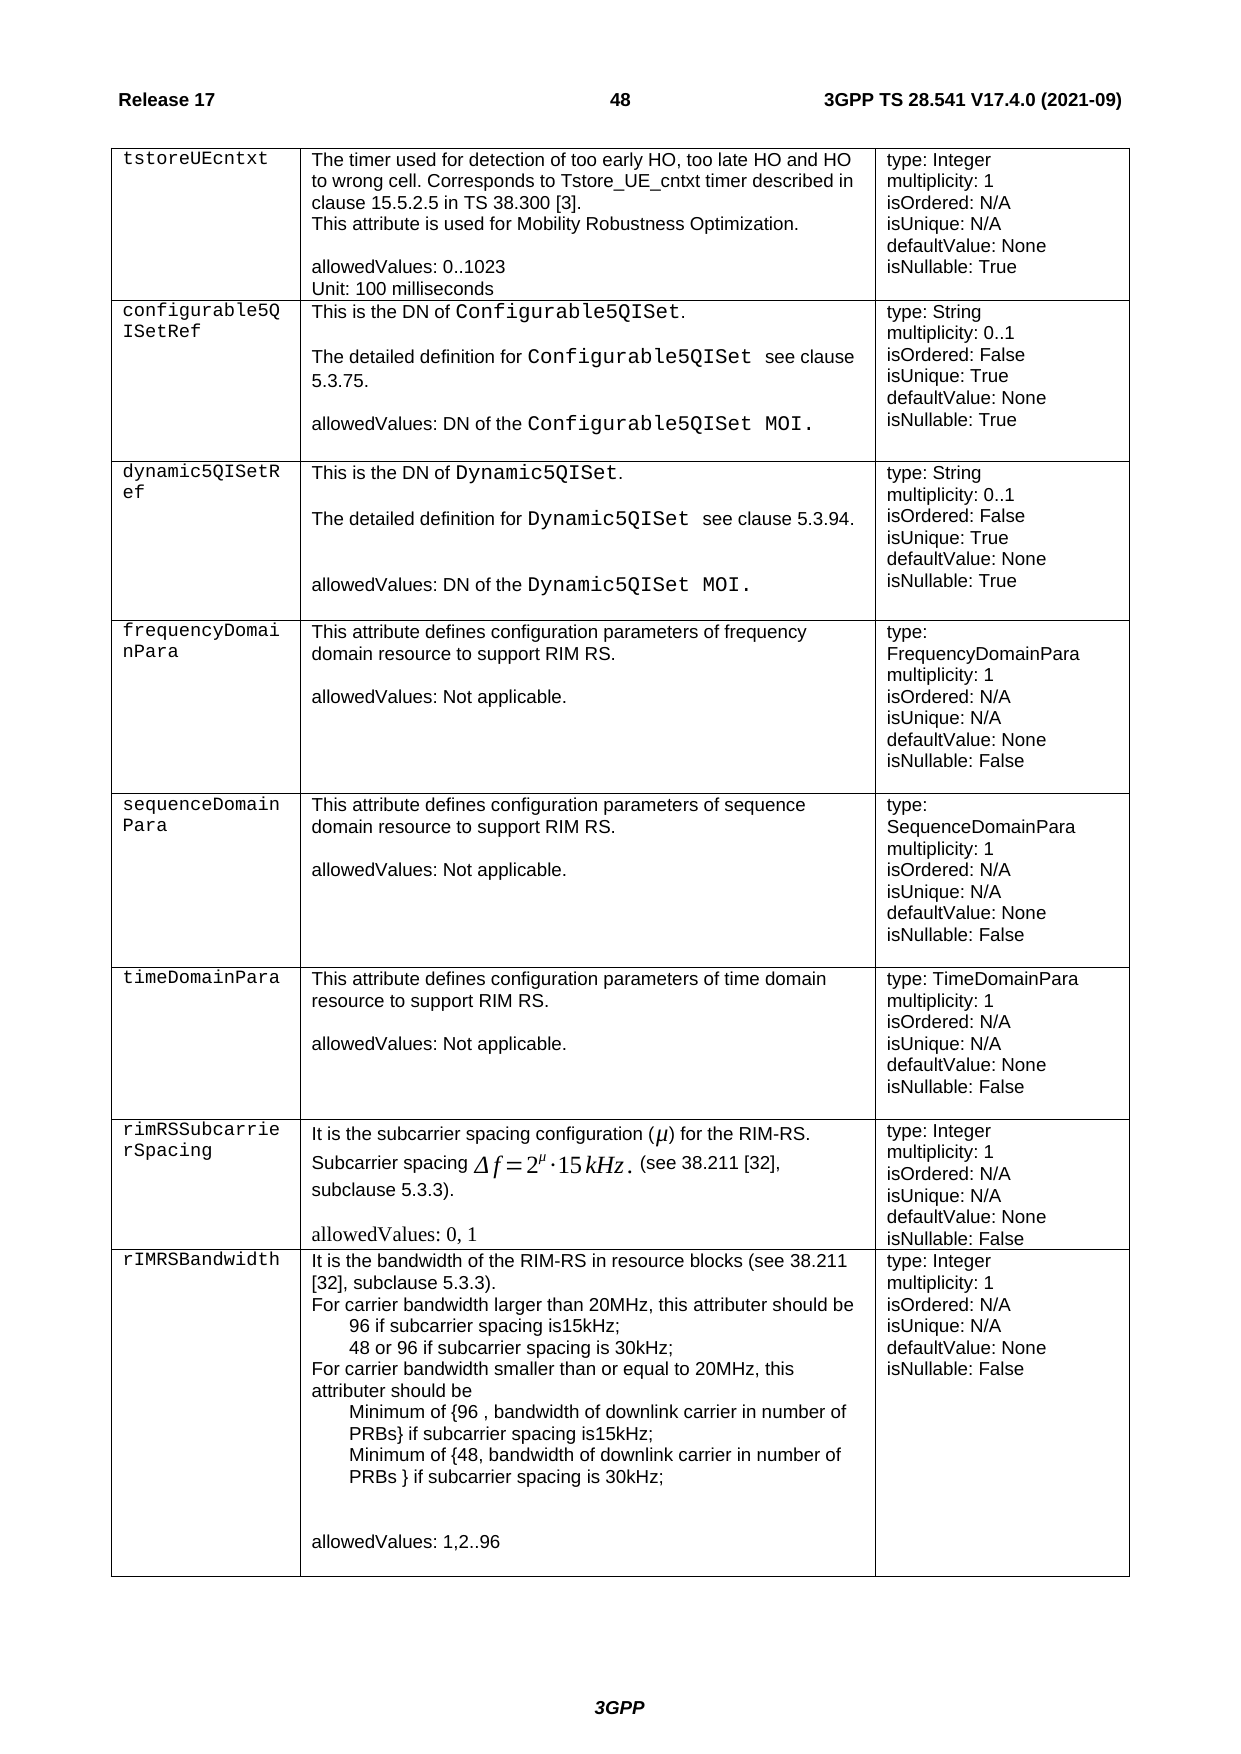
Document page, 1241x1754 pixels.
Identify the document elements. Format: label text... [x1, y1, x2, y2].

table_cell type: String multiplicity: 0..1 isOrdered: False isUnique: True defaultValue: None isNullable: True [876, 462, 1129, 620]
table_cell This is the DN of Configurable5QISet. The detailed definition for Configurable5QISet see clause 5.3.75. allowedValues: DN of the Configurable5QISet MOI. [301, 301, 875, 461]
table_cell configurable5QISetRef [112, 301, 300, 461]
table_cell timeDomainPara [112, 968, 300, 1119]
table_cell This attribute defines configuration parameters of time domain resource to support RIM RS. allowedValues: Not applicable. [301, 968, 875, 1119]
table_cell type: String multiplicity: 0..1 isOrdered: False isUnique: True defaultValue: None isNullable: True [876, 301, 1129, 461]
table_cell dynamic5QISetRef [112, 462, 300, 620]
table_cell rimRSSubcarrierSpacing [112, 1120, 300, 1249]
table_cell type: SequenceDomainPara multiplicity: 1 isOrdered: N/A isUnique: N/A defaultValue: None isNullable: False [876, 794, 1129, 967]
table_cell rIMRSBandwidth [112, 1250, 300, 1576]
table_cell tstoreUEcntxt [112, 149, 300, 299]
table_cell frequencyDomainPara [112, 621, 300, 793]
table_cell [876, 149, 1129, 299]
table_cell It is the bandwidth of the RIM-RS in resource blocks (see 38.211 [32], subclause 5.3.3). For carrier bandwidth larger than 20MHz, this attributer should be 96 if subcarrier spacing is15kHz; 48 or 96 if subcarrier spacing is 30kHz; For carrier bandwidth smaller than or equal to 20MHz, this attributer should be Minimum of {96 , bandwidth of downlink carrier in number of PRBs} if subcarrier spacing is15kHz; Minimum of {48, bandwidth of downlink carrier in number of PRBs } if subcarrier spacing is 30kHz; allowedValues: 1,2..96 [301, 1250, 875, 1576]
table_cell This is the DN of Dynamic5QISet. The detailed definition for Dynamic5QISet see clause 5.3.94. allowedValues: DN of the Dynamic5QISet MOI. [301, 462, 875, 620]
table_cell It is the subcarrier spacing configuration () for the RIM-RS. Subcarrier spacing (see 38.211 [32], subclause 5.3.3). allowedValues: 0, 1 [301, 1120, 875, 1249]
table_cell type: TimeDomainPara multiplicity: 1 isOrdered: N/A isUnique: N/A defaultValue: None isNullable: False [876, 968, 1129, 1119]
table_cell This attribute defines configuration parameters of sequence domain resource to support RIM RS. allowedValues: Not applicable. [301, 794, 875, 967]
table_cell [876, 1250, 1129, 1576]
table_cell type: FrequencyDomainPara multiplicity: 1 isOrdered: N/A isUnique: N/A defaultValue: None isNullable: False [876, 621, 1129, 793]
table_cell sequenceDomainPara [112, 794, 300, 967]
table_cell type: Integer multiplicity: 1 isOrdered: N/A isUnique: N/A defaultValue: None isNullable: False [876, 1120, 1129, 1249]
table_cell This attribute defines configuration parameters of frequency domain resource to support RIM RS. allowedValues: Not applicable. [301, 621, 875, 793]
table_cell The timer used for detection of too early HO, too late HO and HO to wrong cell. Corresponds to Tstore_UE_cntxt timer described in clause 15.5.2.5 in TS 38.300 [3]. This attribute is used for Mobility Robustness Optimization. allowedValues: 0..1023 Unit: 100 milliseconds [301, 149, 875, 299]
